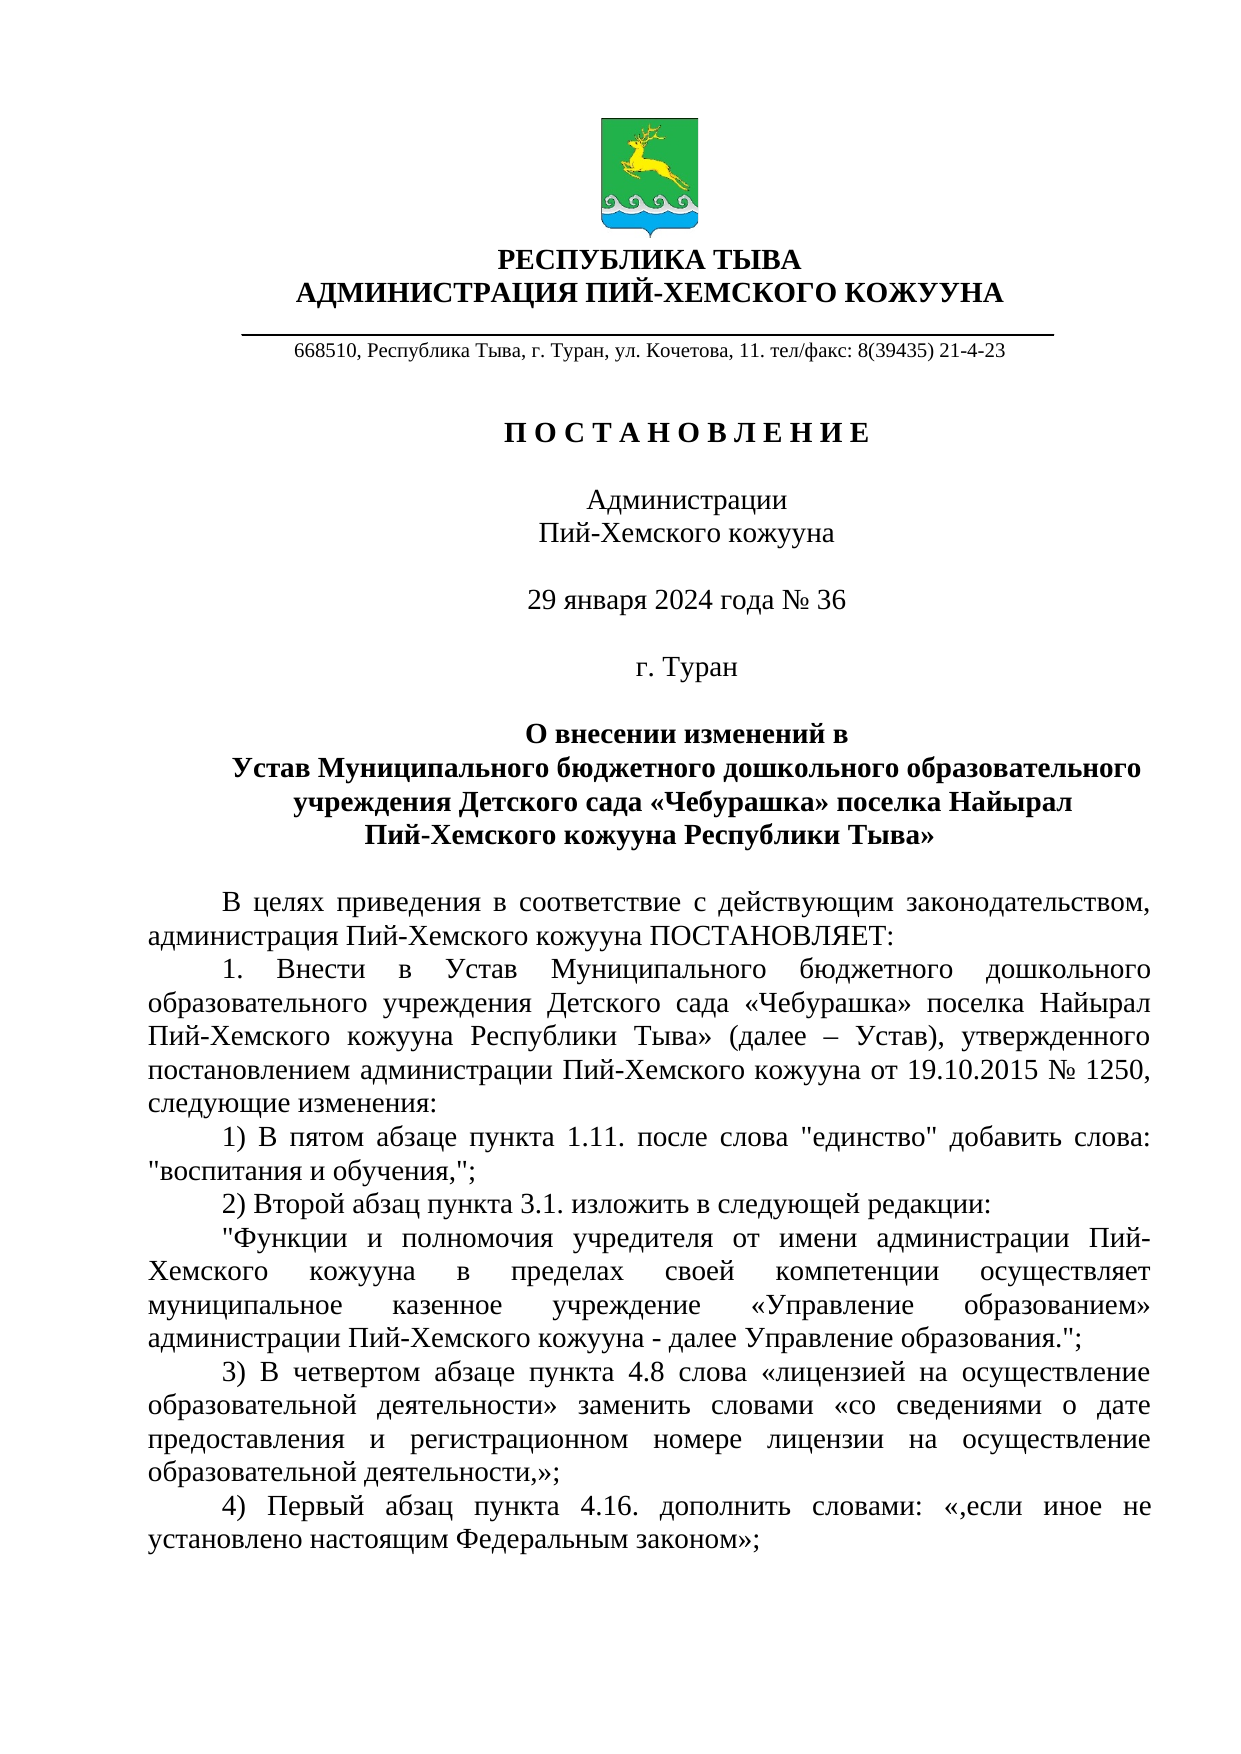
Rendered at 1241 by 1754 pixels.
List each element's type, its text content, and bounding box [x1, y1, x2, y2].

text 3) В четвертом абзаце пункта 4.8 слова «лицензией на осуществление образовательной деятельности» заменить словами «со сведениями о дате предоставления и регистрационном номере лицензии на осуществление образовательной деятельности,»; [148, 1354, 1152, 1488]
text 668510, Республика Тыва, г. Туран, ул. Кочетова, 11. тел/факс: 8(39435) 21-4-23 [148, 338, 1152, 362]
text П О С Т А Н О В Л Е Н И Е [148, 415, 1152, 448]
text АДМИНИСТРАЦИЯ ПИЙ-ХЕМСКОГО КОЖУУНА [148, 276, 1152, 309]
text В целях приведения в соответствие с действующим законодательством, администрация Пий-Хемского кожууна ПОСТАНОВЛЯЕТ: [148, 884, 1152, 951]
text 1) В пятом абзаце пункта 1.11. после слова "единство" добавить слова: "воспитания и обучения,"; [148, 1119, 1152, 1186]
picture [601, 118, 699, 238]
text Пий-Хемского кожууна [148, 515, 1152, 549]
text 2) Второй абзац пункта 3.1. изложить в следующей редакции: [148, 1186, 1152, 1220]
text г. Туран [148, 649, 1152, 683]
text _________________________________________________________________ [148, 309, 1152, 338]
text 4) Первый абзац пункта 4.16. дополнить словами: «,если иное не установлено настоящим Федеральным законом»; [148, 1488, 1152, 1555]
text "Функции и полномочия учредителя от имени администрации Пий-Хемского кожууна в пределах своей компетенции осуществляет муниципальное казенное учреждение «Управление образованием» администрации Пий-Хемского кожууна - далее Управление образования."; [148, 1220, 1152, 1354]
text О внесении изменений в [148, 717, 1152, 750]
text учреждения Детского сада «Чебурашка» поселка Найырал Пий-Хемского кожууна Республики Тыва» [148, 784, 1152, 851]
text 29 января 2024 года № 36 [148, 582, 1152, 616]
text РЕСПУБЛИКА ТЫВА [148, 242, 1152, 276]
text 1. Внести в Устав Муниципального бюджетного дошкольного образовательного учреждения Детского сада «Чебурашка» поселка Найырал Пий-Хемского кожууна Республики Тыва» (далее – Устав), утвержденного постановлением администрации Пий-Хемского кожууна от 19.10.2015 № 1250, следующие изменения: [148, 951, 1152, 1119]
text Устав Муниципального бюджетного дошкольного образовательного [148, 750, 1152, 784]
text Администрации [148, 482, 1152, 515]
